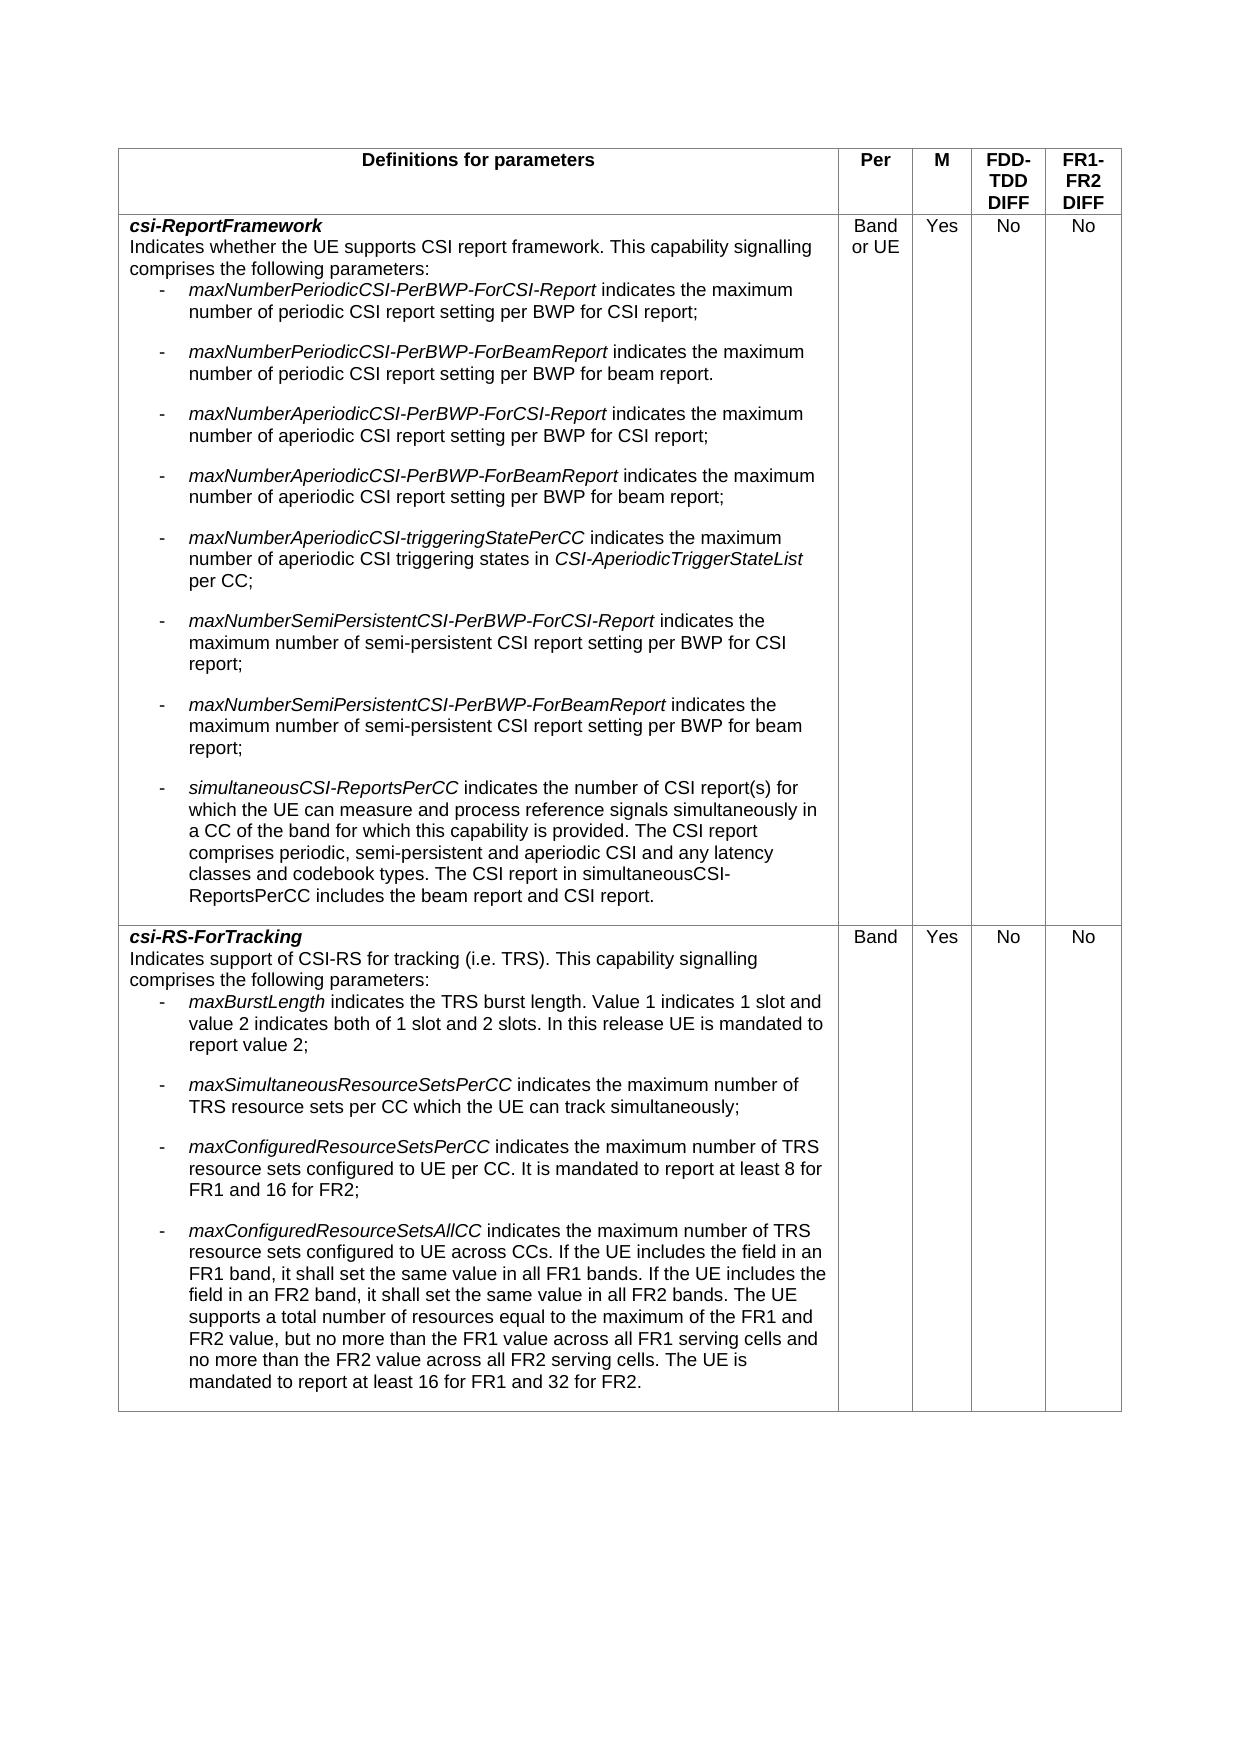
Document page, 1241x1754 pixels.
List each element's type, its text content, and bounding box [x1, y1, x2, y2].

table_cell No [1046, 215, 1121, 925]
table_cell No [972, 926, 1045, 1411]
table_cell Band [839, 926, 912, 1411]
table_header FR1-FR2 DIFF [1046, 149, 1121, 213]
table_header Definitions for parameters [119, 149, 838, 213]
table_cell No [972, 215, 1045, 925]
table_cell Yes [913, 926, 971, 1411]
table_cell csi-ReportFramework Indicates whether the UE supports CSI report framework. This capability signalling comprises the following parameters: - maxNumberPeriodicCSI-PerBWP-ForCSI-Report indicates the maximum number of periodic CSI report setting per BWP for CSI report; - maxNumberPeriodicCSI-PerBWP-ForBeamReport indicates the maximum number of periodic CSI report setting per BWP for beam report. - maxNumberAperiodicCSI-PerBWP-ForCSI-Report indicates the maximum number of aperiodic CSI report setting per BWP for CSI report; - maxNumberAperiodicCSI-PerBWP-ForBeamReport indicates the maximum number of aperiodic CSI report setting per BWP for beam report; - maxNumberAperiodicCSI-triggeringStatePerCC indicates the maximum number of aperiodic CSI triggering states in CSI-AperiodicTriggerStateList per CC; - maxNumberSemiPersistentCSI-PerBWP-ForCSI-Report indicates the maximum number of semi-persistent CSI report setting per BWP for CSI report; - maxNumberSemiPersistentCSI-PerBWP-ForBeamReport indicates the maximum number of semi-persistent CSI report setting per BWP for beam report; - simultaneousCSI-ReportsPerCC indicates the number of CSI report(s) for which the UE can measure and process reference signals simultaneously in a CC of the band for which this capability is provided. The CSI report comprises periodic, semi-persistent and aperiodic CSI and any latency classes and codebook types. The CSI report in simultaneousCSI-ReportsPerCC includes the beam report and CSI report. [119, 215, 838, 925]
table_cell csi-RS-ForTracking Indicates support of CSI-RS for tracking (i.e. TRS). This capability signalling comprises the following parameters: - maxBurstLength indicates the TRS burst length. Value 1 indicates 1 slot and value 2 indicates both of 1 slot and 2 slots. In this release UE is mandated to report value 2; - maxSimultaneousResourceSetsPerCC indicates the maximum number of TRS resource sets per CC which the UE can track simultaneously; - maxConfiguredResourceSetsPerCC indicates the maximum number of TRS resource sets configured to UE per CC. It is mandated to report at least 8 for FR1 and 16 for FR2; - maxConfiguredResourceSetsAllCC indicates the maximum number of TRS resource sets configured to UE across CCs. If the UE includes the field in an FR1 band, it shall set the same value in all FR1 bands. If the UE includes the field in an FR2 band, it shall set the same value in all FR2 bands. The UE supports a total number of resources equal to the maximum of the FR1 and FR2 value, but no more than the FR1 value across all FR1 serving cells and no more than the FR2 value across all FR2 serving cells. The UE is mandated to report at least 16 for FR1 and 32 for FR2. [119, 926, 838, 1411]
table_header Per [839, 149, 912, 213]
table_cell Band or UE [839, 215, 912, 925]
table_cell No [1046, 926, 1121, 1411]
table_cell Yes [913, 215, 971, 925]
table_header FDD-TDD DIFF [972, 149, 1045, 213]
table_header M [913, 149, 971, 213]
